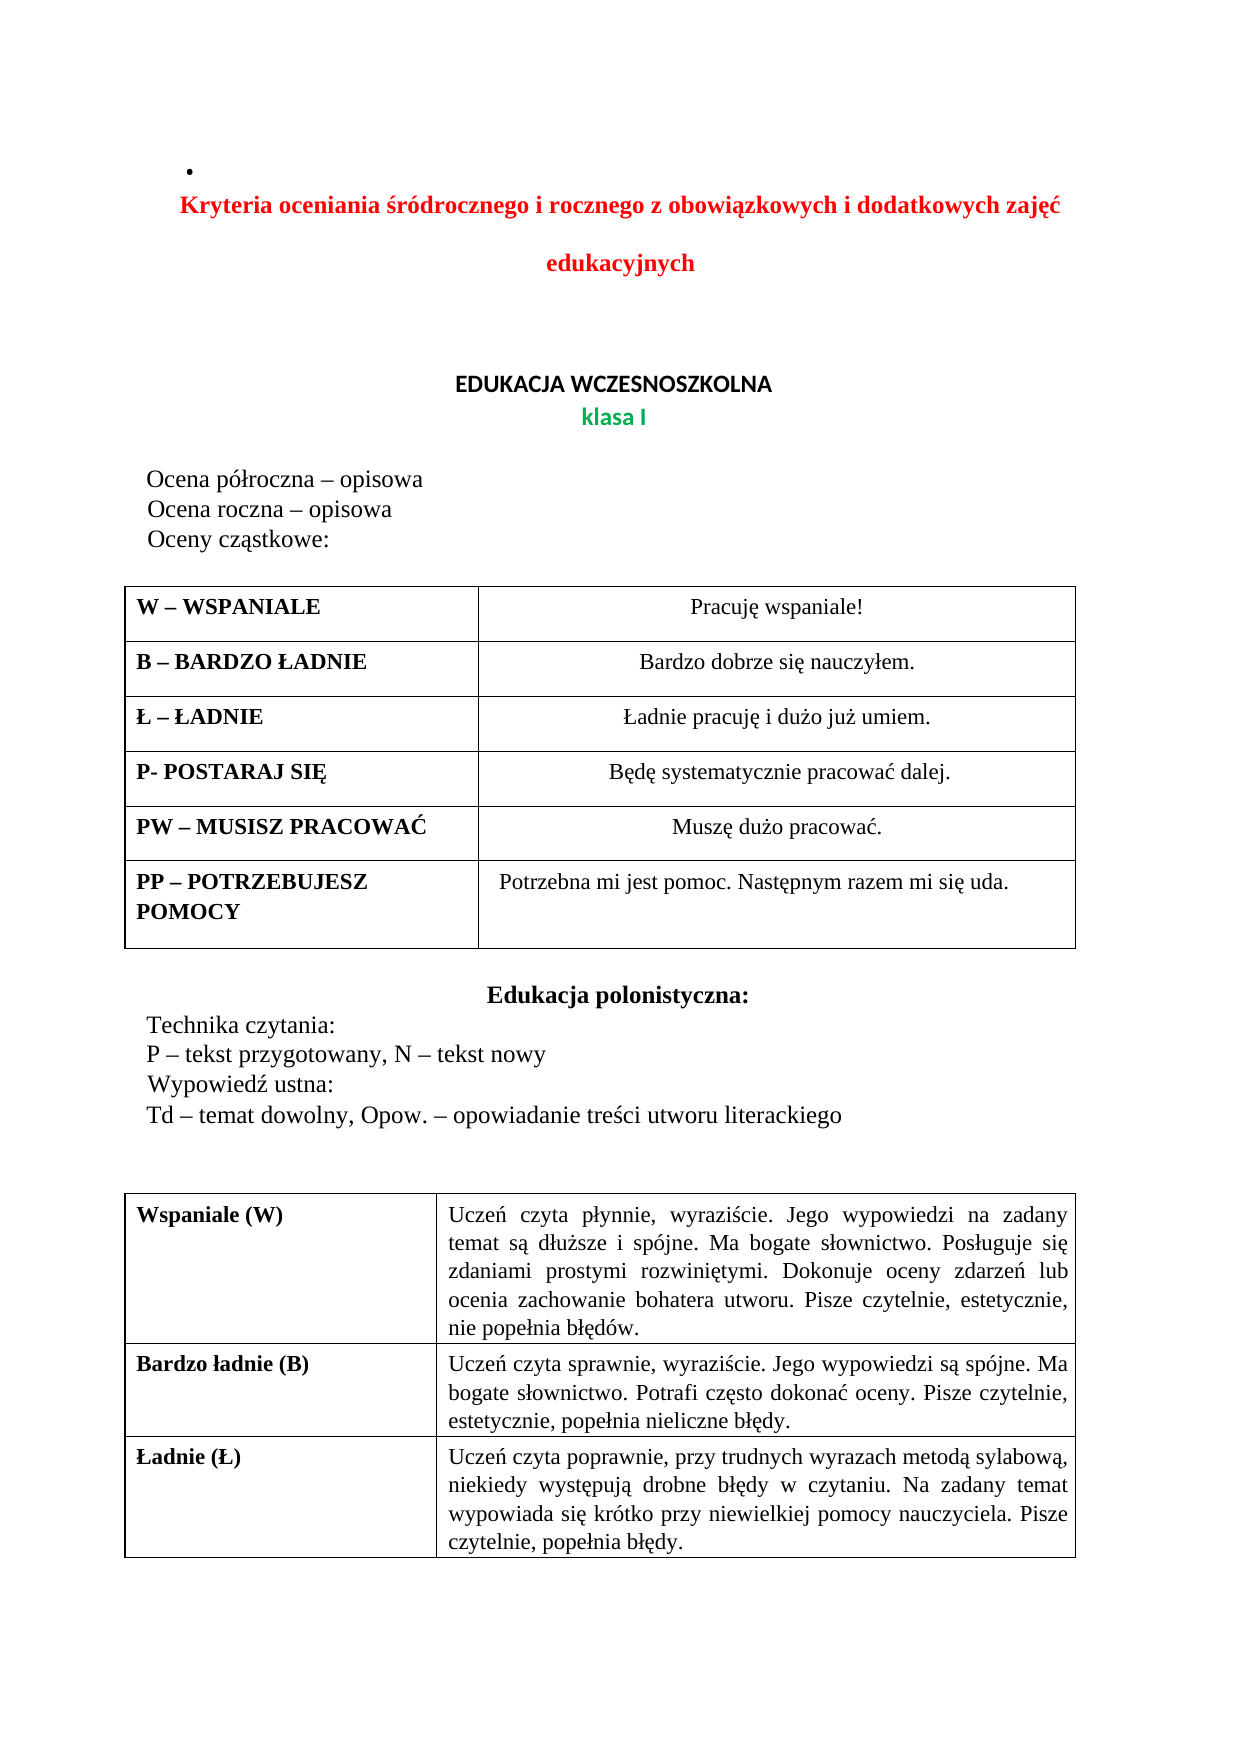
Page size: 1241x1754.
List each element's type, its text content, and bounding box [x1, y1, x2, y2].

text EDUKACJA WCZESNOSZKOLNA [147, 368, 1080, 398]
text Edukacja polonistyczna: Technika czytania: [146, 980, 838, 1039]
table_cell Ładnie (Ł) [126, 1437, 436, 1557]
text Kryteria oceniania śródrocznego i rocznego z obowiązkowych i dodatkowych zajęć edukacyjnych [148, 191, 1092, 277]
table_cell P- POSTARAJ SIĘ [126, 752, 478, 806]
table_cell Bardzo ładnie (B) [126, 1344, 436, 1436]
table_cell Ł – ŁADNIE [126, 697, 478, 751]
table_cell Muszę dużo pracować. [479, 807, 1075, 860]
table_cell Potrzebna mi jest pomoc. Następnym razem mi się uda. [479, 861, 1075, 948]
table_cell Będę systematycznie pracować dalej. [479, 752, 1075, 806]
table_cell Uczeń czyta sprawnie, wyraziście. Jego wypowiedzi są spójne. Ma bogate słownictwo. Potrafi często dokonać oceny. Pisze czytelnie, estetycznie, popełnia nieliczne błędy. [437, 1344, 1075, 1436]
table_cell B – BARDZO ŁADNIE [126, 642, 478, 696]
text P – tekst przygotowany, N – tekst nowy Wypowiedź ustna: [146, 1039, 662, 1098]
table_cell Bardzo dobrze się nauczyłem. [479, 642, 1075, 696]
text Ocena półroczna – opisowa Ocena roczna – opisowa Oceny cząstkowe: [146, 464, 451, 552]
table_header W – WSPANIALE [126, 587, 478, 641]
table_header Wspaniale (W) [126, 1194, 436, 1343]
table_header Pracuję wspaniale! [479, 587, 1075, 641]
table_cell PW – MUSISZ PRACOWAĆ [126, 807, 478, 860]
text Td – temat dowolny, Opow. – opowiadanie treści utworu literackiego [146, 1100, 1091, 1129]
table_header Uczeń czyta płynnie, wyraziście. Jego wypowiedzi na zadany temat są dłuższe i spójne. Ma bogate słownictwo. Posługuje się zdaniami prostymi rozwiniętymi. Dokonuje oceny zdarzeń lub ocenia zachowanie bohatera utworu. Pisze czytelnie, estetycznie, nie popełnia błędów. [437, 1194, 1075, 1343]
text klasa I [148, 401, 1080, 431]
table_cell Uczeń czyta poprawnie, przy trudnych wyrazach metodą sylabową, niekiedy występują drobne błędy w czytaniu. Na zadany temat wypowiada się krótko przy niewielkiej pomocy nauczyciela. Pisze czytelnie, popełnia błędy. [437, 1437, 1075, 1557]
table_cell PP – POTRZEBUJESZ POMOCY [126, 861, 478, 948]
table_cell Ładnie pracuję i dużo już umiem. [479, 697, 1075, 751]
